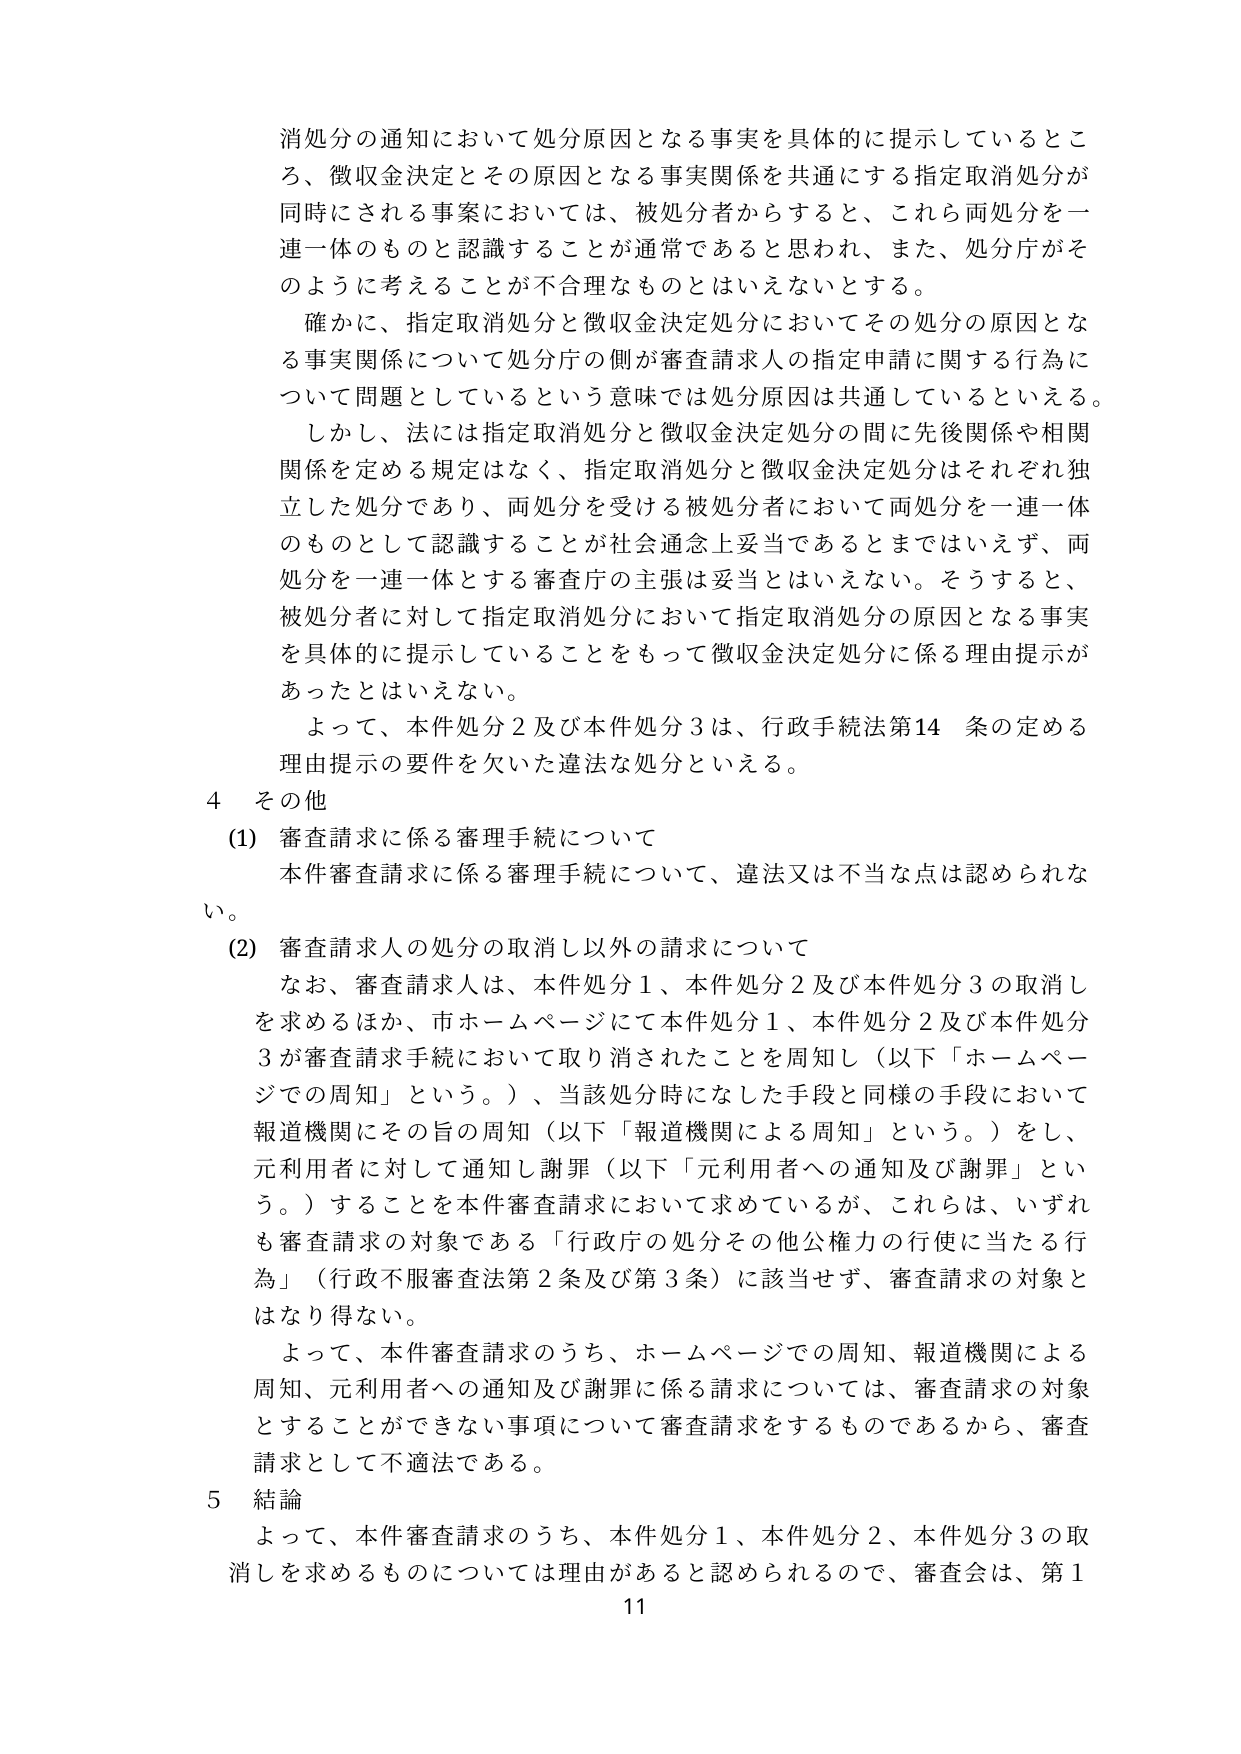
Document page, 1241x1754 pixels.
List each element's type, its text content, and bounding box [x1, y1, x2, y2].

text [267, 119, 1092, 303]
text よって、本件審査請求のうち、ホームページでの周知、報道機関による周知、元利用者への通知及び謝罪に係る請求については、審査請求の対象とすることができない事項について審査請求をするものであるから、審査請求として不適法である。 [244, 1333, 1092, 1480]
text 確かに、指定取消処分と徴収金決定処分においてその処分の原因となる事実関係について処分庁の側が審査請求人の指定申請に関する行為について問題としているという意味では処分原因は共通しているといえる。 [267, 303, 1092, 413]
text なお、審査請求人は、本件処分１、本件処分２及び本件処分３の取消しを求めるほか、市ホームページにて本件処分１、本件処分２及び本件処分３が審査請求手続において取り消されたことを周知し（以下「ホームページでの周知」という。）、当該処分時になした手段と同様の手段において報道機関にその旨の周知（以下「報道機関による周知」という。）をし、元利用者に対して通知し謝罪（以下「元利用者への通知及び謝罪」という。）することを本件審査請求において求めているが、これらは、いずれも審査請求の対象である「行政庁の処分その他公権力の行使に当たる行為」（行政不服審査法第２条及び第３条）に該当せず、審査請求の対象とはなり得ない。 [244, 965, 1092, 1333]
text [222, 1517, 1092, 1590]
text よって、本件処分２及び本件処分３は、行政手続法第14条の定める理由提示の要件を欠いた違法な処分といえる。 [267, 708, 1092, 781]
text (2) 審査請求人の処分の取消し以外の請求について [222, 928, 1092, 965]
text ５ 結論 [177, 1480, 1092, 1517]
text 本件審査請求に係る審理手続について、違法又は不当な点は認められない。 [199, 855, 1092, 928]
text (1) 審査請求に係る審理手続について [199, 818, 1092, 855]
text ４ その他 [177, 781, 1092, 818]
text しかし、法には指定取消処分と徴収金決定処分の間に先後関係や相関関係を定める規定はなく、指定取消処分と徴収金決定処分はそれぞれ独立した処分であり、両処分を受ける被処分者において両処分を一連一体のものとして認識することが社会通念上妥当であるとまではいえず、両処分を一連一体とする審査庁の主張は妥当とはいえない。そうすると、被処分者に対して指定取消処分において指定取消処分の原因となる事実を具体的に提示していることをもって徴収金決定処分に係る理由提示があったとはいえない。 [267, 413, 1092, 708]
